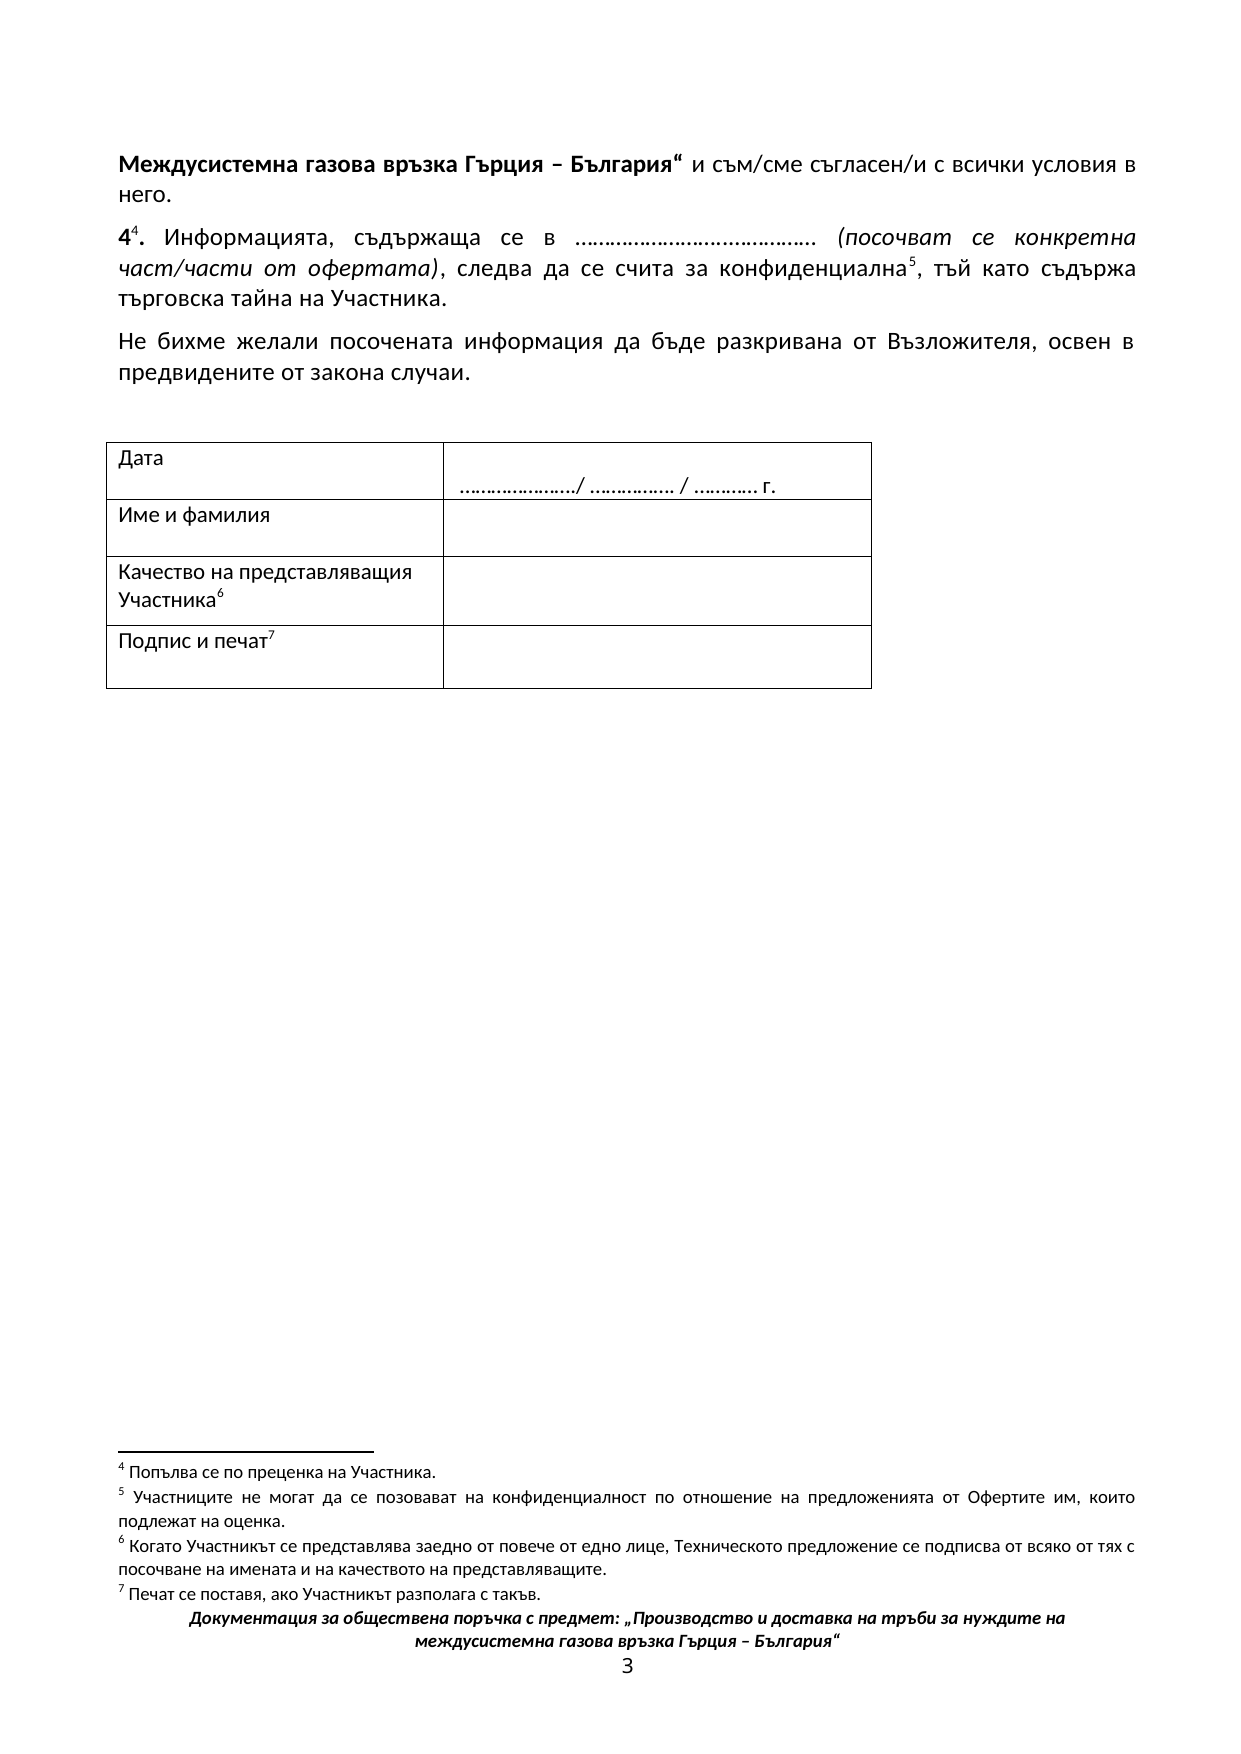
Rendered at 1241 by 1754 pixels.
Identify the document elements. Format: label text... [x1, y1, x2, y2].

table_header …………………./ ……………. / ………… г. [444, 443, 871, 499]
table_cell [444, 500, 871, 556]
table_header Дата [107, 443, 443, 499]
text 4. Информацията, съдържаща се в ……………………..…………… (посочват се конкретна част/части от офертата), следва да се счита за конфиденциална, тъй като съдържа търговска тайна на Участника. [118, 221, 1137, 313]
text Не бихме желали посочената информация да бъде разкривана от Възложителя, освен в предвидените от закона случаи. [118, 325, 1137, 386]
table_cell Качество на представляващия Участника [107, 557, 443, 625]
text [118, 148, 1137, 209]
table_cell [444, 626, 871, 688]
table_cell Подпис и печат [107, 626, 443, 688]
table_cell [444, 557, 871, 625]
table_cell Име и фамилия [107, 500, 443, 556]
